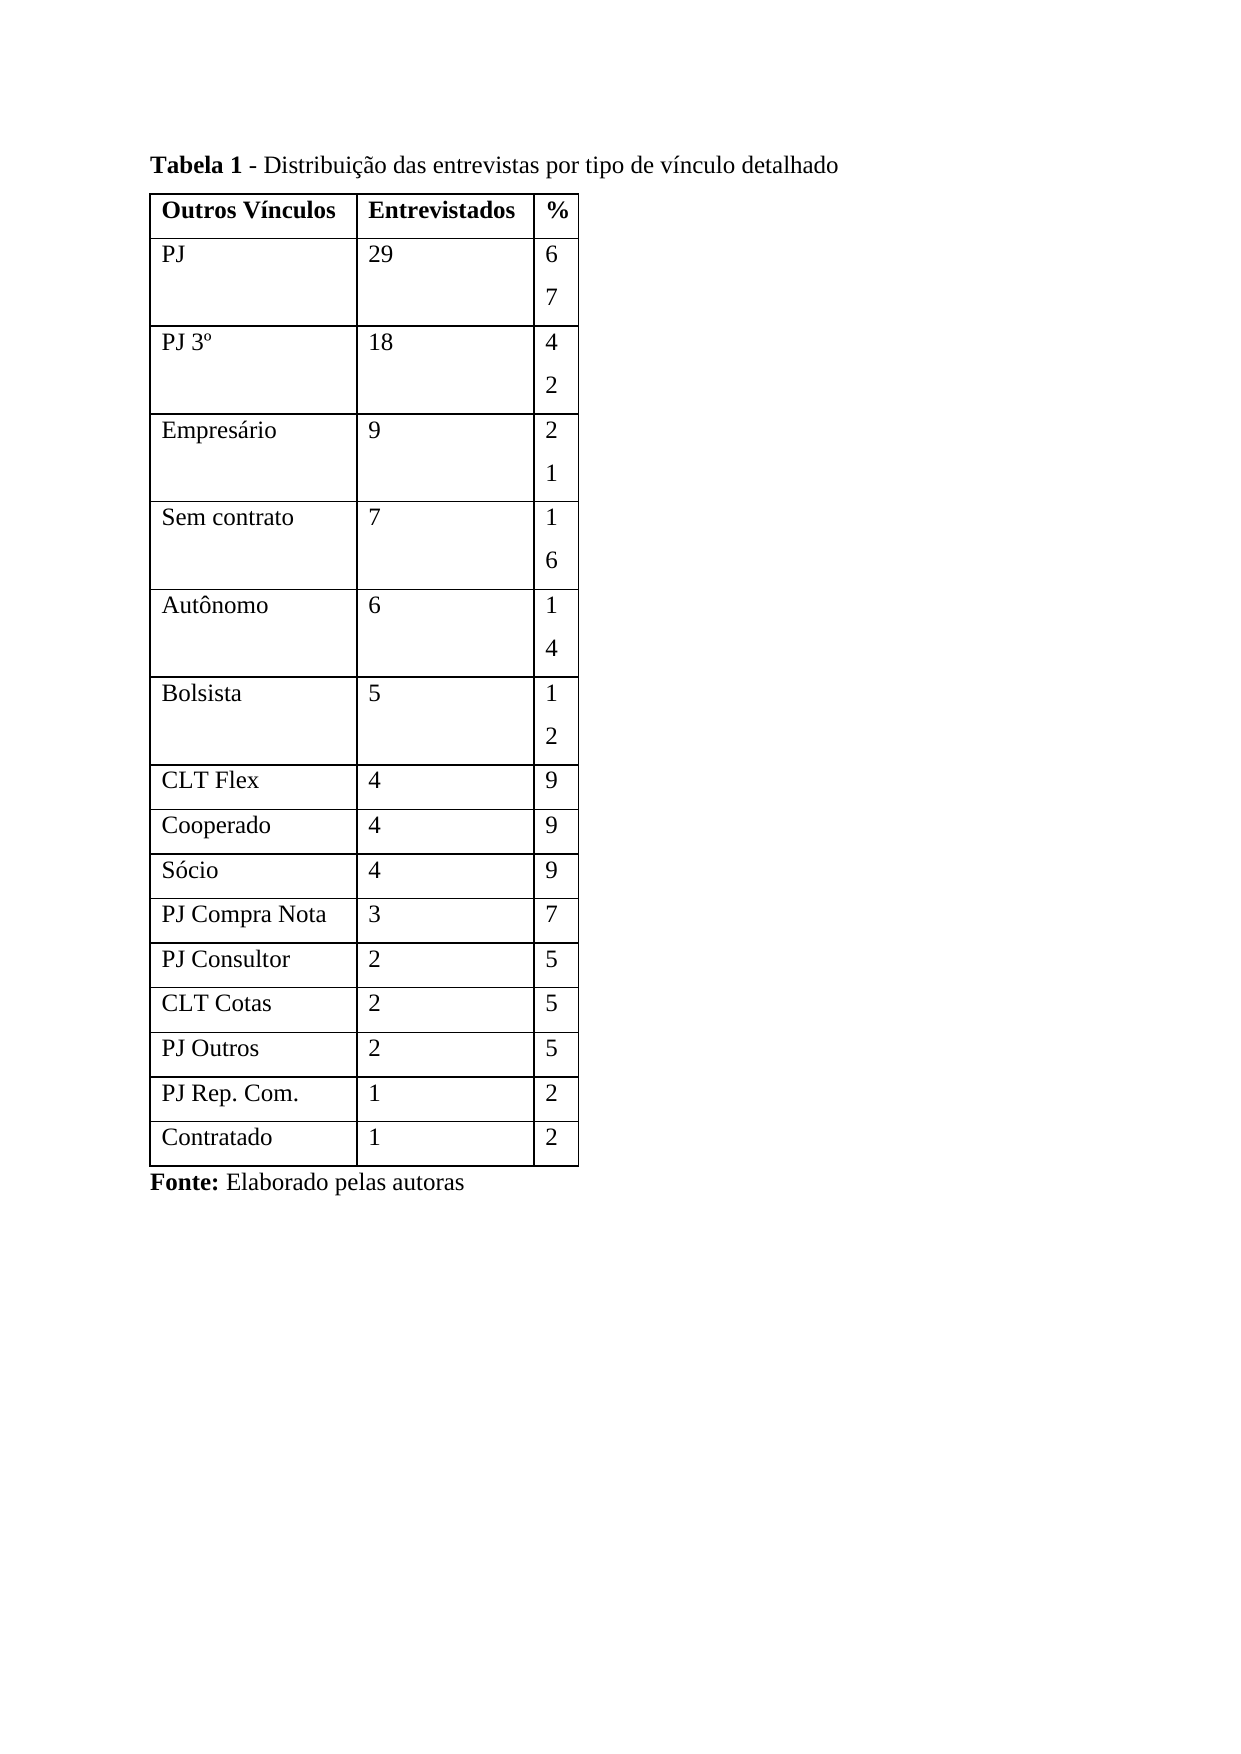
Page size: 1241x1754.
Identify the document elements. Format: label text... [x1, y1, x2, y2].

table_cell 9 [535, 810, 578, 853]
table_cell 6 [358, 590, 533, 676]
table_cell 3 [358, 899, 533, 942]
table_cell Autônomo [151, 590, 356, 676]
table_cell PJ Compra Nota [151, 899, 356, 942]
table_cell 2 [535, 1078, 578, 1121]
table_cell 67 [535, 239, 578, 325]
table_cell 5 [535, 944, 578, 987]
table_cell 2 [358, 1033, 533, 1076]
table_cell Cooperado [151, 810, 356, 853]
table_cell Empresário [151, 415, 356, 501]
table_cell 5 [535, 1033, 578, 1076]
table_cell 21 [535, 415, 578, 501]
table_cell 7 [358, 502, 533, 588]
table_header Entrevistados [358, 195, 533, 238]
table_cell PJ 3º [151, 327, 356, 413]
table_cell PJ Rep. Com. [151, 1078, 356, 1121]
table_cell PJ [151, 239, 356, 325]
table_cell PJ Consultor [151, 944, 356, 987]
table_cell CLT Cotas [151, 988, 356, 1031]
table_cell 18 [358, 327, 533, 413]
table_cell 4 [358, 810, 533, 853]
table_cell 7 [535, 899, 578, 942]
table_cell 9 [535, 766, 578, 808]
table_cell Sem contrato [151, 502, 356, 588]
table_cell 16 [535, 502, 578, 588]
table_cell 42 [535, 327, 578, 413]
table_cell 29 [358, 239, 533, 325]
table_cell 12 [535, 678, 578, 764]
table_cell 4 [358, 855, 533, 898]
table_cell 2 [358, 988, 533, 1031]
table_cell 5 [535, 988, 578, 1031]
table_cell 5 [358, 678, 533, 764]
table_cell 9 [358, 415, 533, 501]
table_cell 1 [358, 1122, 533, 1165]
table_cell CLT Flex [151, 766, 356, 808]
table_cell PJ Outros [151, 1033, 356, 1076]
table_header Outros Vínculos [151, 195, 356, 238]
table_cell Contratado [151, 1122, 356, 1165]
table_cell 9 [535, 855, 578, 898]
table_cell 2 [358, 944, 533, 987]
table_cell 14 [535, 590, 578, 676]
table_cell 1 [358, 1078, 533, 1121]
text Fonte: Elaborado pelas autoras [150, 1167, 1090, 1196]
table_cell Bolsista [151, 678, 356, 764]
table_cell 4 [358, 766, 533, 808]
table_cell 2 [535, 1122, 578, 1165]
table_cell Sócio [151, 855, 356, 898]
table_header % [535, 195, 578, 238]
